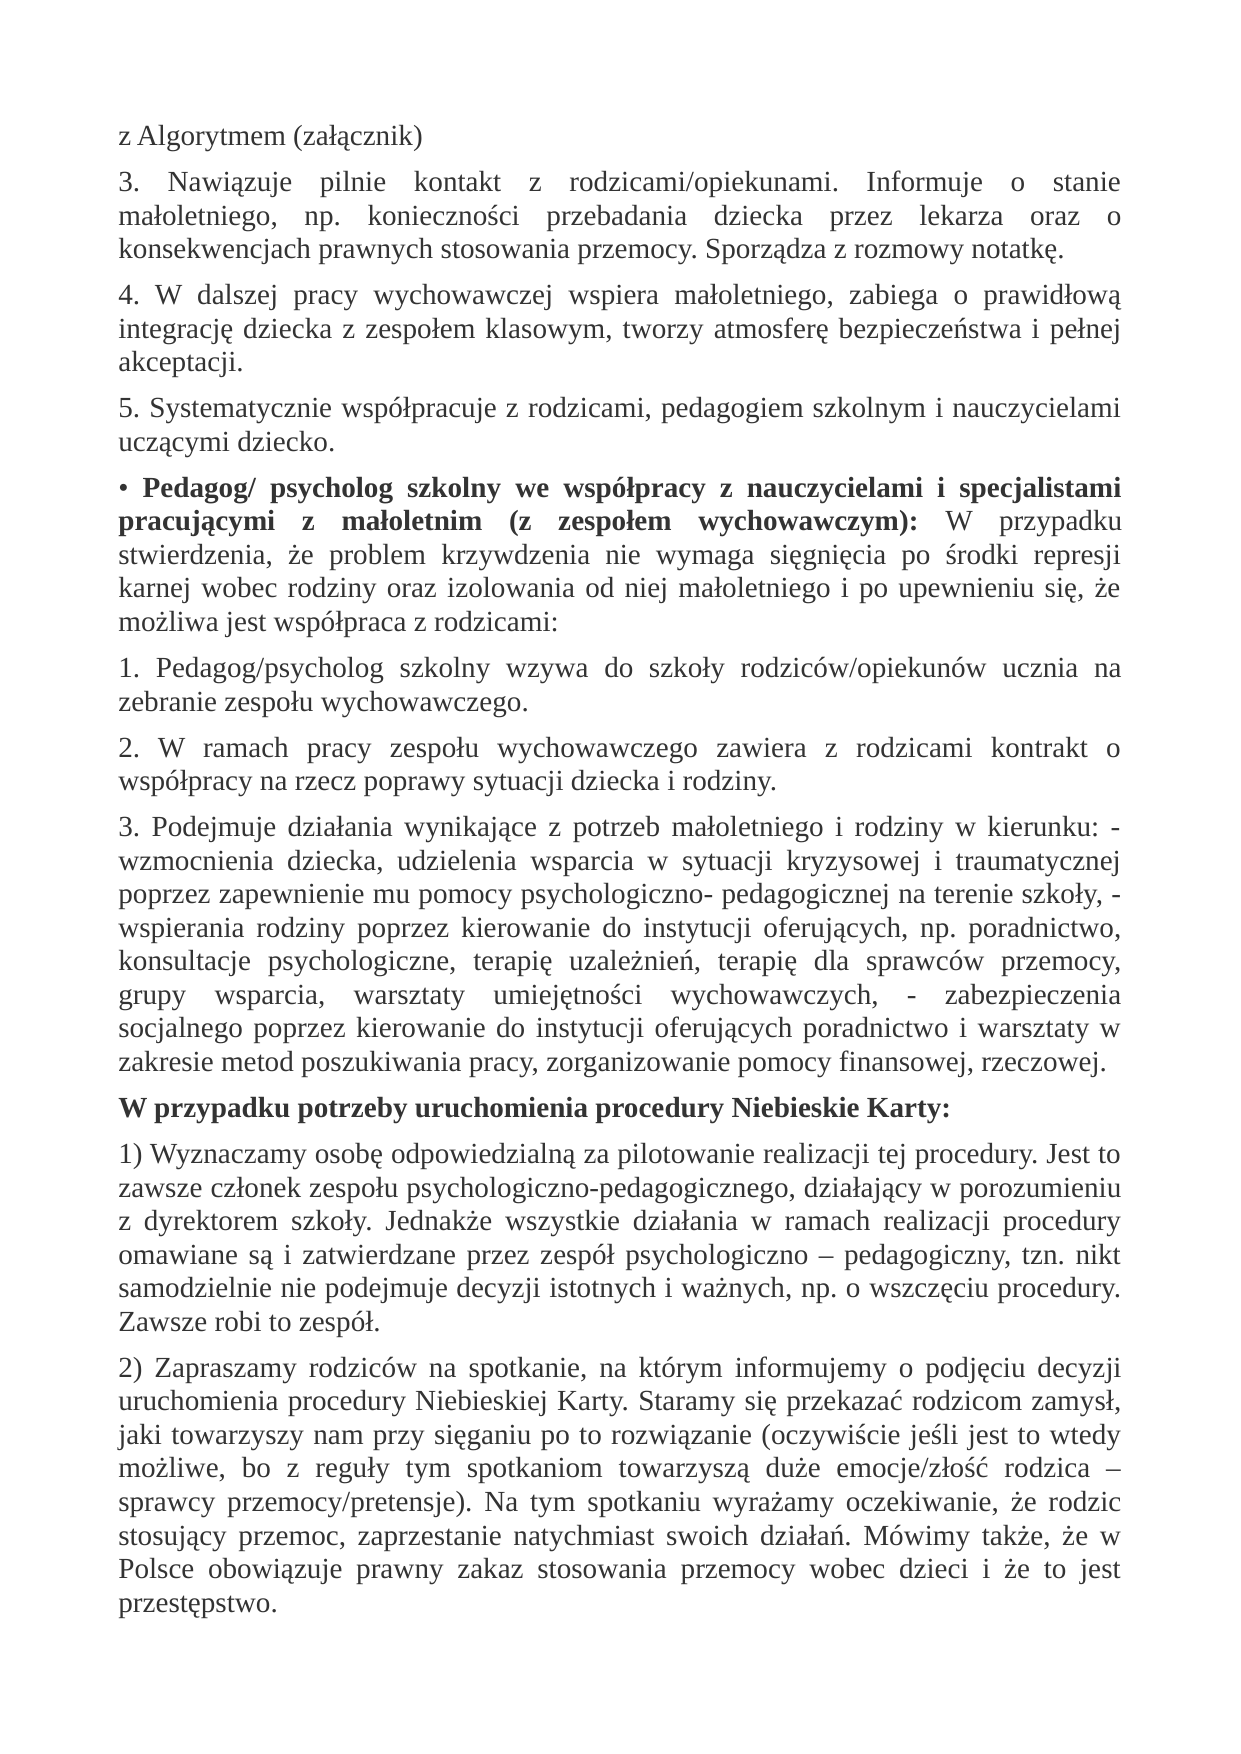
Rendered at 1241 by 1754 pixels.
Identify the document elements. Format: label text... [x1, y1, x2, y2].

text 5. Systematycznie współpracuje z rodzicami, pedagogiem szkolnym i nauczycielami uczącymi dziecko. [118, 390, 1122, 457]
text 3. Nawiązuje pilnie kontakt z rodzicami/opiekunami. Informuje o stanie małoletniego, np. konieczności przebadania dziecka przez lekarza oraz o konsekwencjach prawnych stosowania przemocy. Sporządza z rozmowy notatkę. [118, 164, 1122, 265]
text 1. Pedagog/psycholog szkolny wzywa do szkoły rodziców/opiekunów ucznia na zebranie zespołu wychowawczego. [118, 650, 1122, 717]
text 2. W ramach pracy zespołu wychowawczego zawiera z rodzicami kontrakt o współpracy na rzecz poprawy sytuacji dziecka i rodziny. [118, 730, 1122, 797]
text 3. Podejmuje działania wynikające z potrzeb małoletniego i rodziny w kierunku: - wzmocnienia dziecka, udzielenia wsparcia w sytuacji kryzysowej i traumatycznej poprzez zapewnienie mu pomocy psychologiczno- pedagogicznej na terenie szkoły, - wspierania rodziny poprzez kierowanie do instytucji oferujących, np. poradnictwo, konsultacje psychologiczne, terapię uzależnień, terapię dla sprawców przemocy, grupy wsparcia, warsztaty umiejętności wychowawczych, - zabezpieczenia socjalnego poprzez kierowanie do instytucji oferujących poradnictwo i warsztaty w zakresie metod poszukiwania pracy, zorganizowanie pomocy finansowej, rzeczowej. [118, 809, 1122, 1078]
text 4. W dalszej pracy wychowawczej wspiera małoletniego, zabiega o prawidłową integrację dziecka z zespołem klasowym, tworzy atmosferę bezpieczeństwa i pełnej akceptacji. [118, 277, 1122, 378]
text • Pedagog/ psycholog szkolny we współpracy z nauczycielami i specjalistami pracującymi z małoletnim (z zespołem wychowawczym): W przypadku stwierdzenia, że problem krzywdzenia nie wymaga sięgnięcia po środki represji karnej wobec rodziny oraz izolowania od niej małoletniego i po upewnieniu się, że możliwa jest współpraca z rodzicami: [118, 470, 1122, 638]
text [118, 118, 1122, 152]
text 1) Wyznaczamy osobę odpowiedzialną za pilotowanie realizacji tej procedury. Jest to zawsze członek zespołu psychologiczno-pedagogicznego, działający w porozumieniu z dyrektorem szkoły. Jednakże wszystkie działania w ramach realizacji procedury omawiane są i zatwierdzane przez zespół psychologiczno – pedagogiczny, tzn. nikt samodzielnie nie podejmuje decyzji istotnych i ważnych, np. o wszczęciu procedury. Zawsze robi to zespół. [118, 1136, 1122, 1337]
text 2) Zapraszamy rodziców na spotkanie, na którym informujemy o podjęciu decyzji uruchomienia procedury Niebieskiej Karty. Staramy się przekazać rodzicom zamysł, jaki towarzyszy nam przy sięganiu po to rozwiązanie (oczywiście jeśli jest to wtedy możliwe, bo z reguły tym spotkaniom towarzyszą duże emocje/złość rodzica – sprawcy przemocy/pretensje). Na tym spotkaniu wyrażamy oczekiwanie, że rodzic stosujący przemoc, zaprzestanie natychmiast swoich działań. Mówimy także, że w Polsce obowiązuje prawny zakaz stosowania przemocy wobec dzieci i że to jest przestępstwo. [118, 1350, 1122, 1618]
text W przypadku potrzeby uruchomienia procedury Niebieskie Karty: [118, 1090, 1122, 1124]
